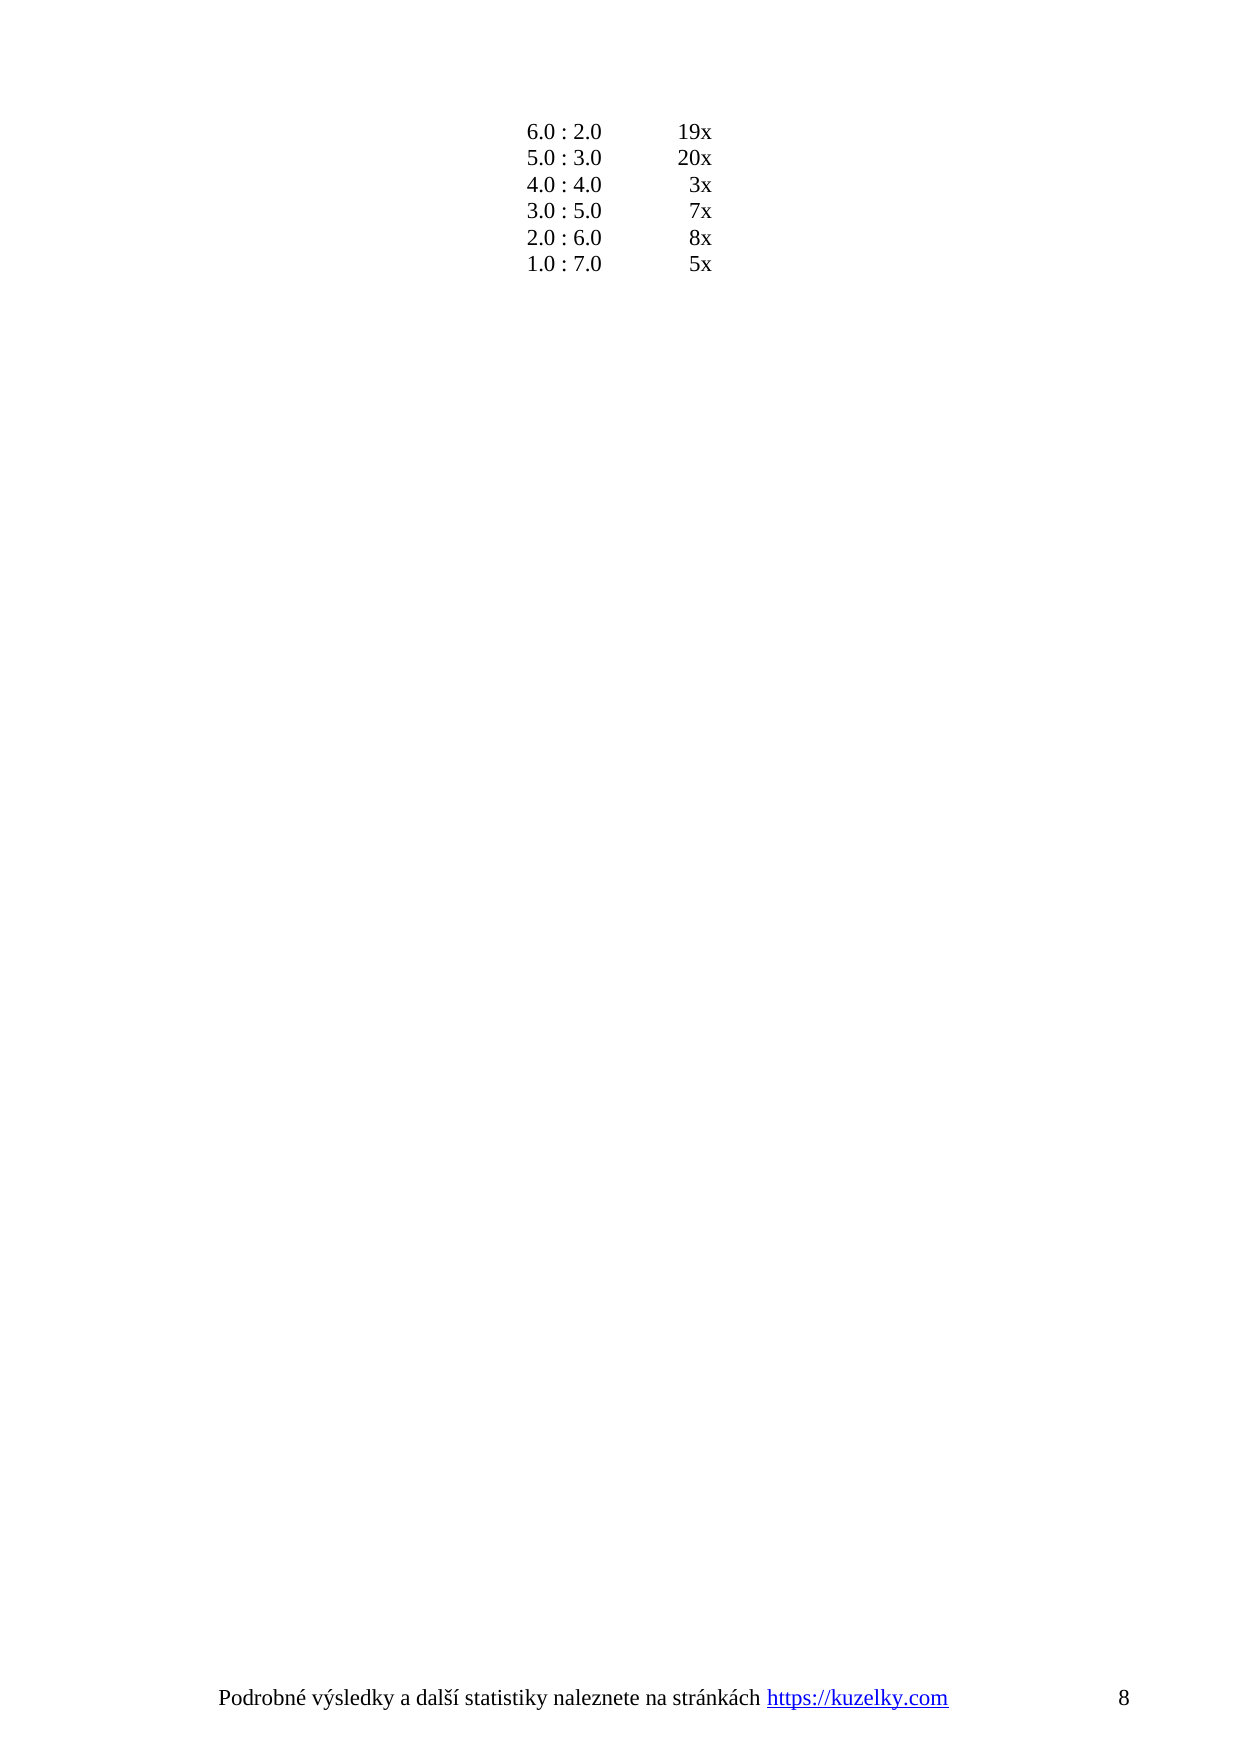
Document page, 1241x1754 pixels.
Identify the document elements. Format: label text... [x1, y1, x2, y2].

text 6.0 : 2.0 19x [106, 118, 1134, 144]
text 1.0 : 7.0 5x [106, 250, 1134, 276]
text 3.0 : 5.0 7x [106, 197, 1134, 223]
text 4.0 : 4.0 3x [106, 171, 1134, 197]
text 2.0 : 6.0 8x [106, 223, 1134, 250]
text 5.0 : 3.0 20x [106, 144, 1134, 171]
